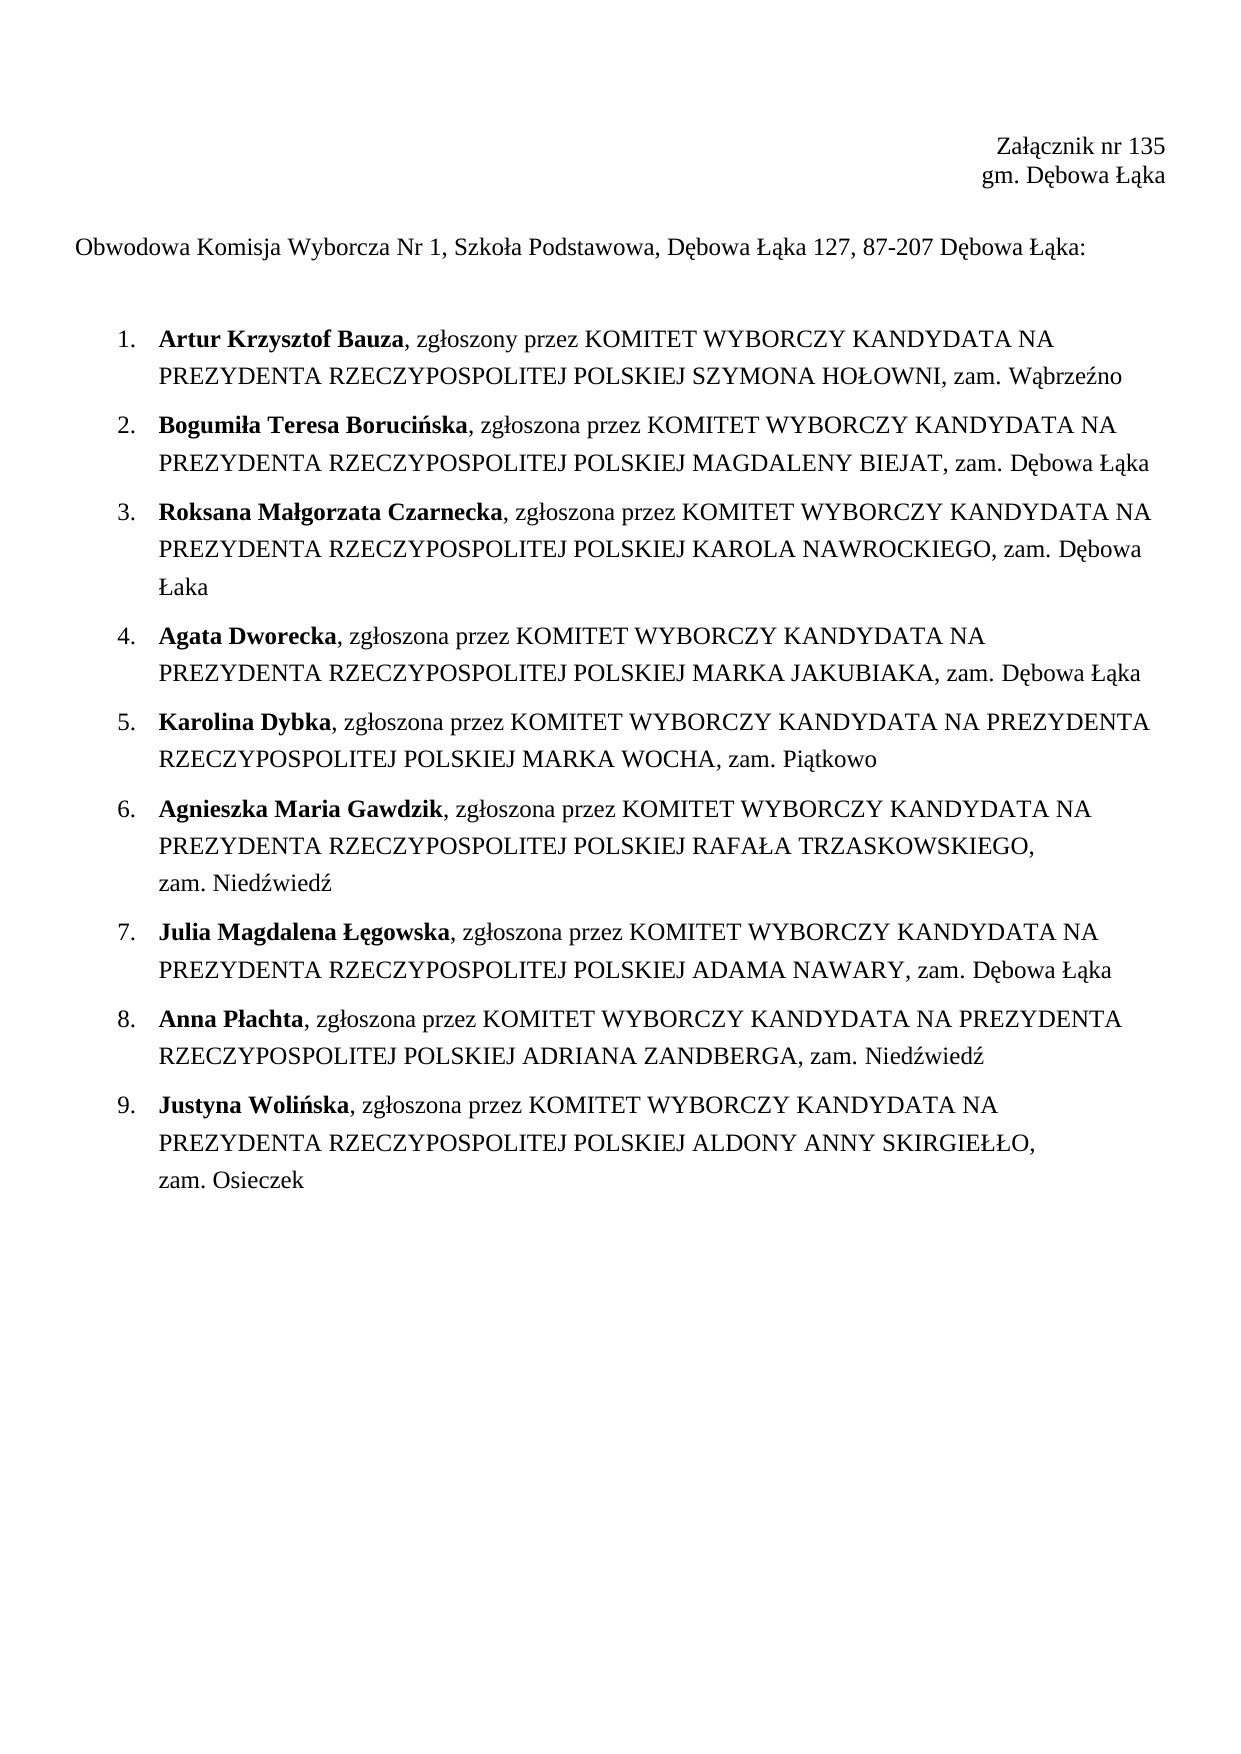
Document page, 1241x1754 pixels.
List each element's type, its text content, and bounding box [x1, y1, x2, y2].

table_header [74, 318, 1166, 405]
text gm. Dębowa Łąka [75, 160, 1165, 189]
text Obwodowa Komisja Wyborcza Nr 1, Szkoła Podstawowa, Dębowa Łąka 127, 87-207 Dębowa Łąka: [75, 232, 1165, 261]
text Załącznik nr 135 [607, 131, 1165, 160]
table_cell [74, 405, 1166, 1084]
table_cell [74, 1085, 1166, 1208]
